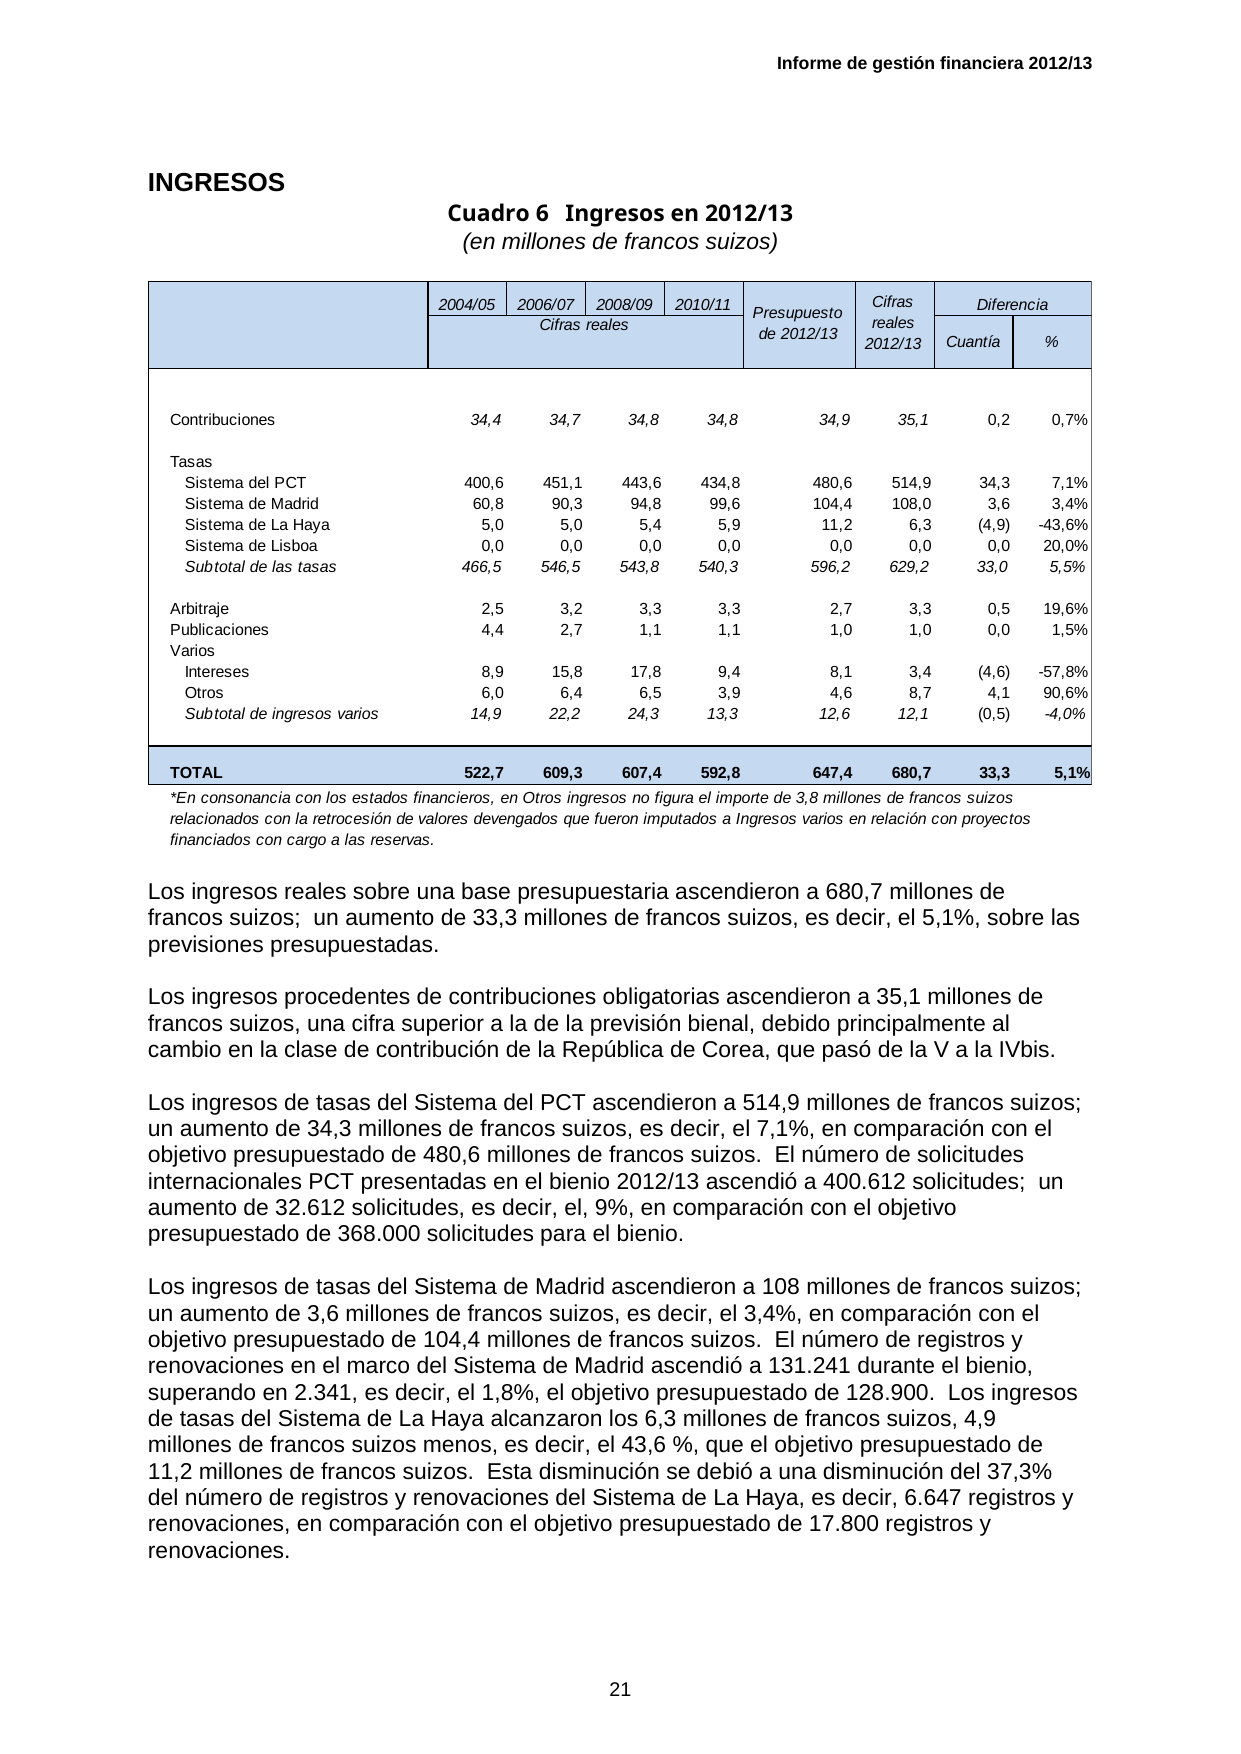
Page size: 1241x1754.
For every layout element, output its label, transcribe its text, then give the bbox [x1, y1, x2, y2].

text Los ingresos de tasas del Sistema del PCT ascendieron a 514,9 millones de francos suizos; un aumento de 34,3 millones de francos suizos, es decir, el 7,1%, en comparación con el objetivo presupuestado de 480,6 millones de francos suizos. El número de solicitudes internacionales PCT presentadas en el bienio 2012/13 ascendió a 400.612 solicitudes; un aumento de 32.612 solicitudes, es decir, el, 9%, en comparación con el objetivo presupuestado de 368.000 solicitudes para el bienio. [148, 1089, 1083, 1247]
subtitle INGRESOS [148, 165, 1092, 197]
text Los ingresos reales sobre una base presupuestaria ascendieron a 680,7 millones de francos suizos; un aumento de 33,3 millones de francos suizos, es decir, el 5,1%, sobre las previsiones presupuestadas. [148, 878, 1083, 957]
text (en millones de francos suizos) [148, 228, 1092, 254]
text Los ingresos de tasas del Sistema de Madrid ascendieron a 108 millones de francos suizos; un aumento de 3,6 millones de francos suizos, es decir, el 3,4%, en comparación con el objetivo presupuestado de 104,4 millones de francos suizos. El número de registros y renovaciones en el marco del Sistema de Madrid ascendió a 131.241 durante el bienio, superando en 2.341, es decir, el 1,8%, el objetivo presupuestado de 128.900. Los ingresos de tasas del Sistema de La Haya alcanzaron los 6,3 millones de francos suizos, 4,9 millones de francos suizos menos, es decir, el 43,6 %, que el objetivo presupuestado de 11,2 millones de francos suizos. Esta disminución se debió a una disminución del 37,3% del número de registros y renovaciones del Sistema de La Haya, es decir, 6.647 registros y renovaciones, en comparación con el objetivo presupuestado de 17.800 registros y renovaciones. [148, 1273, 1083, 1563]
text Los ingresos procedentes de contribuciones obligatorias ascendieron a 35,1 millones de francos suizos, una cifra superior a la de la previsión bienal, debido principalmente al cambio en la clase de contribución de la República de Corea, que pasó de la V a la IVbis. [148, 983, 1083, 1062]
subtitle Cuadro 6 Ingresos en 2012/13 [148, 197, 1092, 228]
